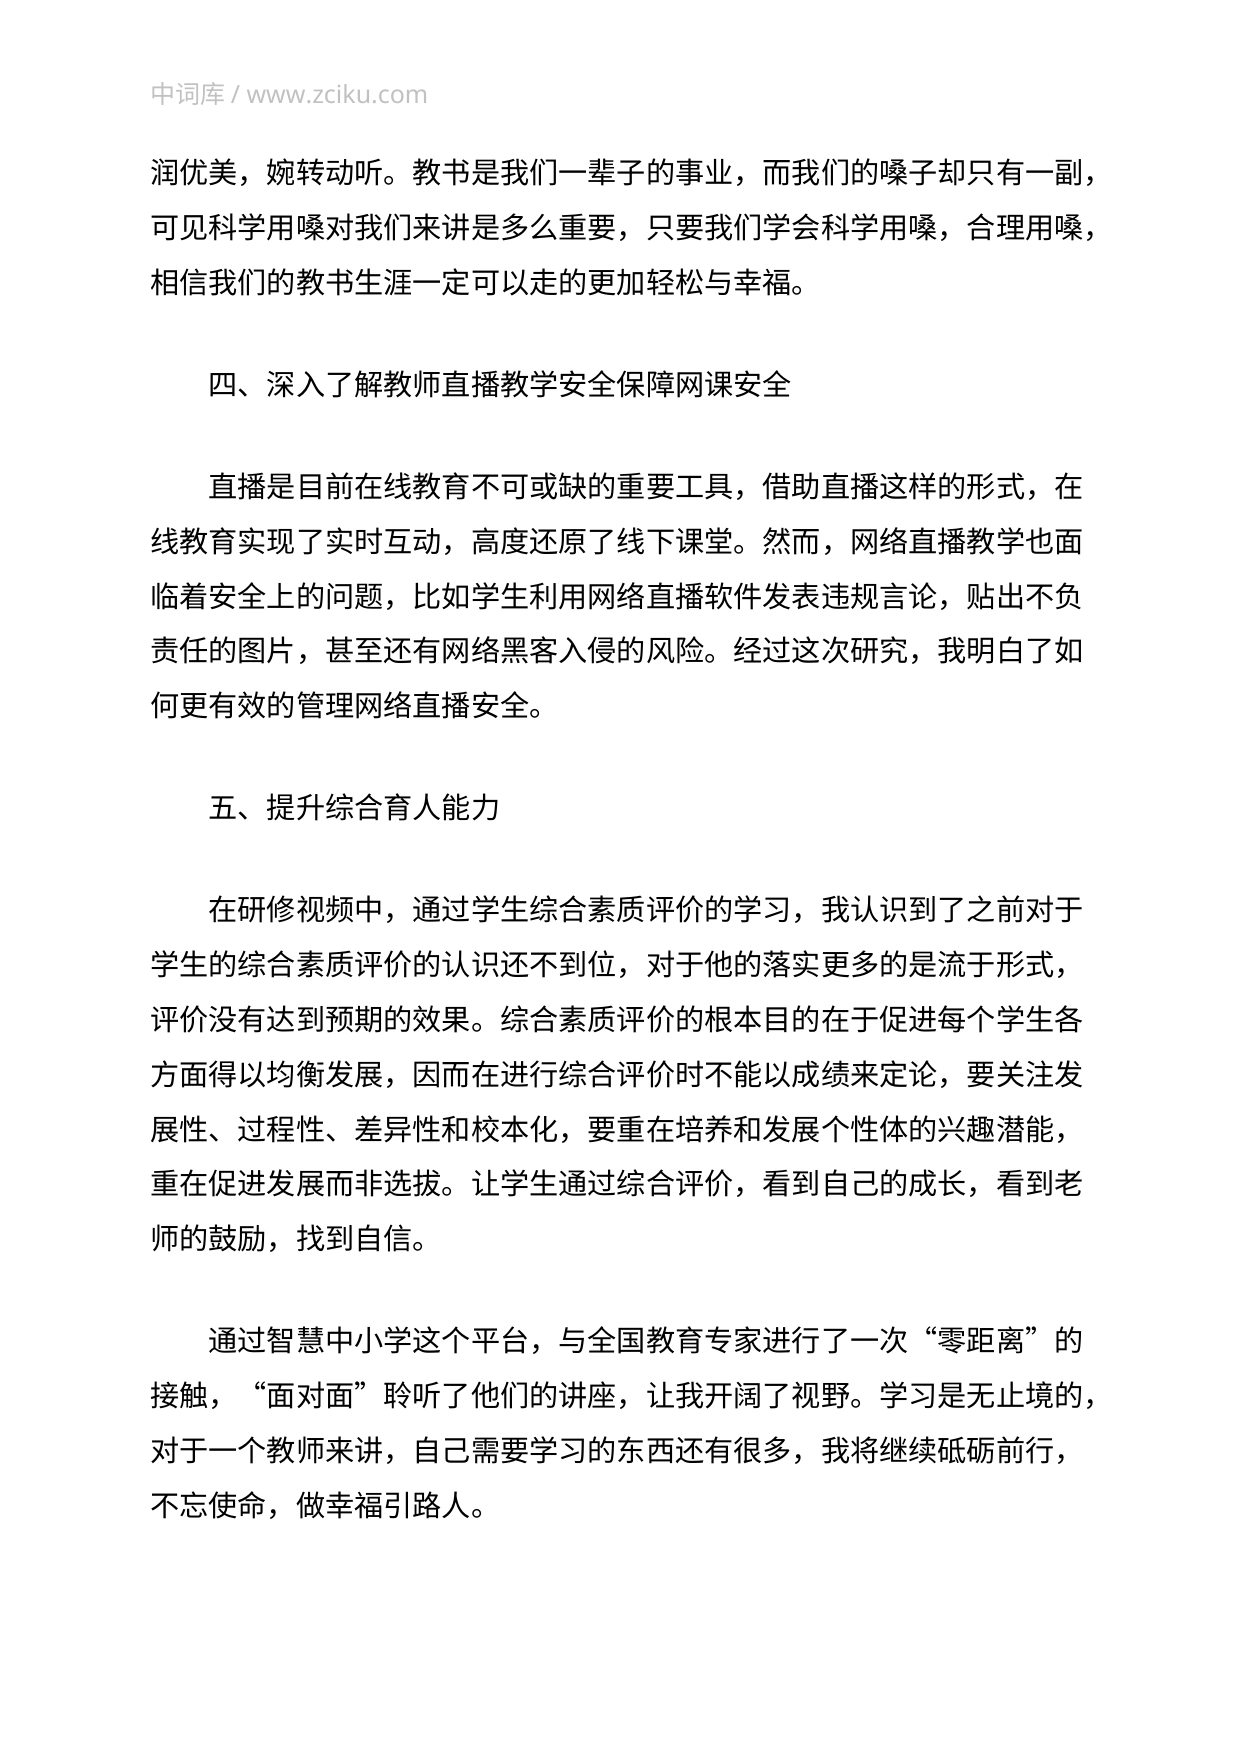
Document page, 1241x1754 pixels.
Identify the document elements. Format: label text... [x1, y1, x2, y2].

text 通过智慧中小学这个平台，与全国教育专家进行了一次“零距离”的接触，“面对面”聆听了他们的讲座，让我开阔了视野。学习是无止境的，对于一个教师来讲，自己需要学习的东西还有很多，我将继续砥砺前行，不忘使命，做幸福引路人。 [150, 1318, 1090, 1524]
text 直播是目前在线教育不可或缺的重要工具，借助直播这样的形式，在线教育实现了实时互动，高度还原了线下课堂。然而，网络直播教学也面临着安全上的问题，比如学生利用网络直播软件发表违规言论，贴出不负责任的图片，甚至还有网络黑客入侵的风险。经过这次研究，我明白了如何更有效的管理网络直播安全。 [150, 463, 1090, 725]
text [150, 150, 1090, 302]
text 四、深入了解教师直播教学安全保障网课安全 [150, 362, 1090, 404]
text 五、提升综合育人能力 [150, 785, 1090, 827]
text 在研修视频中，通过学生综合素质评价的学习，我认识到了之前对于学生的综合素质评价的认识还不到位，对于他的落实更多的是流于形式，评价没有达到预期的效果。综合素质评价的根本目的在于促进每个学生各方面得以均衡发展，因而在进行综合评价时不能以成绩来定论，要关注发展性、过程性、差异性和校本化，要重在培养和发展个性体的兴趣潜能，重在促进发展而非选拔。让学生通过综合评价，看到自己的成长，看到老师的鼓励，找到自信。 [150, 886, 1090, 1258]
